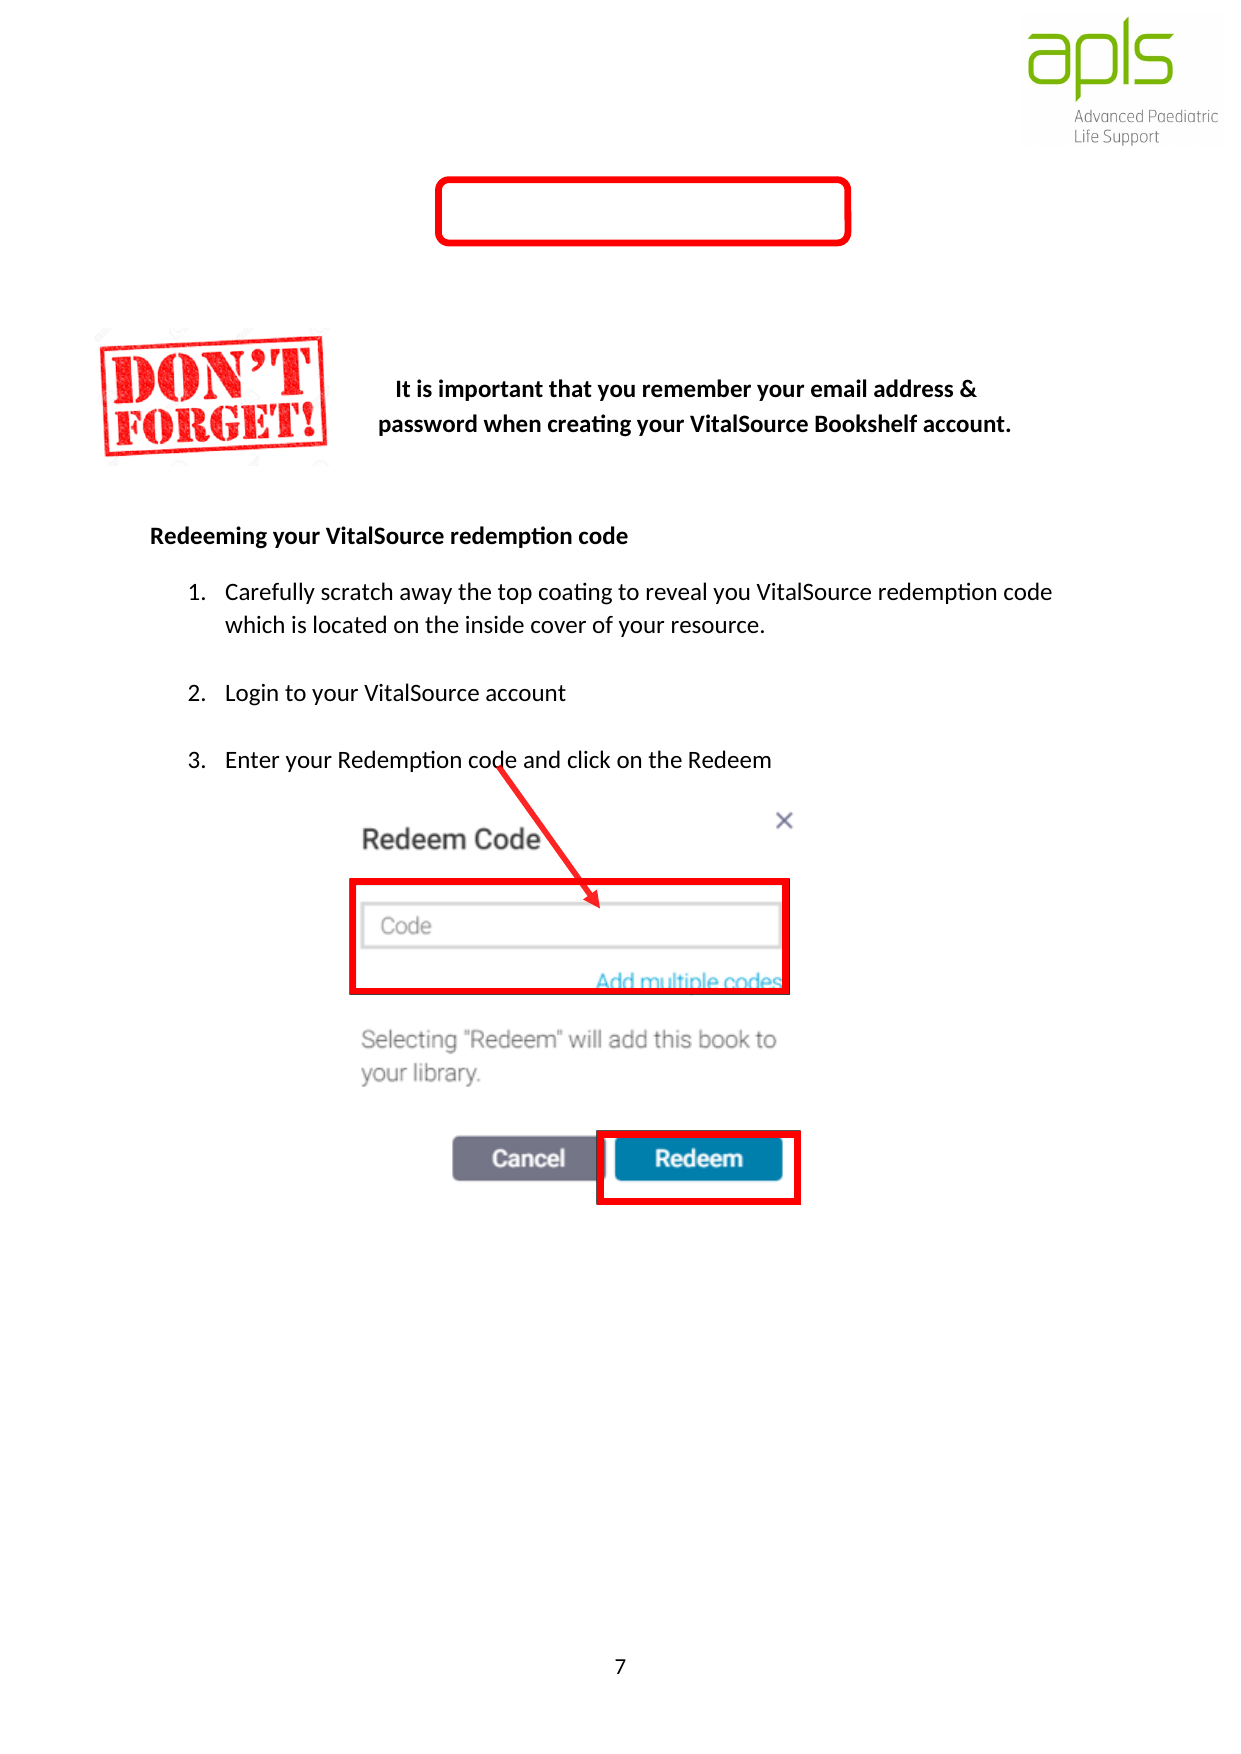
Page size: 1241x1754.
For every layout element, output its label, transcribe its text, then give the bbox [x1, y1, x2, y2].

list Enter your Redemption code and click on the Redeem [187, 744, 1090, 775]
picture [604, 1138, 794, 1193]
text Redeeming your VitalSource redemption code [150, 520, 1090, 551]
text It is important that you remember your email address & password when creating your VitalSource Bookshelf account. [150, 373, 1090, 439]
picture [340, 802, 808, 1193]
list Login to your VitalSource account [187, 677, 1090, 707]
picture [1018, 12, 1224, 149]
picture [656, 1148, 743, 1168]
list Carefully scratch away the top coating to reveal you VitalSource redemption code which is located on the inside cover of your resource. [187, 576, 1090, 639]
picture [89, 328, 338, 466]
picture [357, 886, 782, 988]
